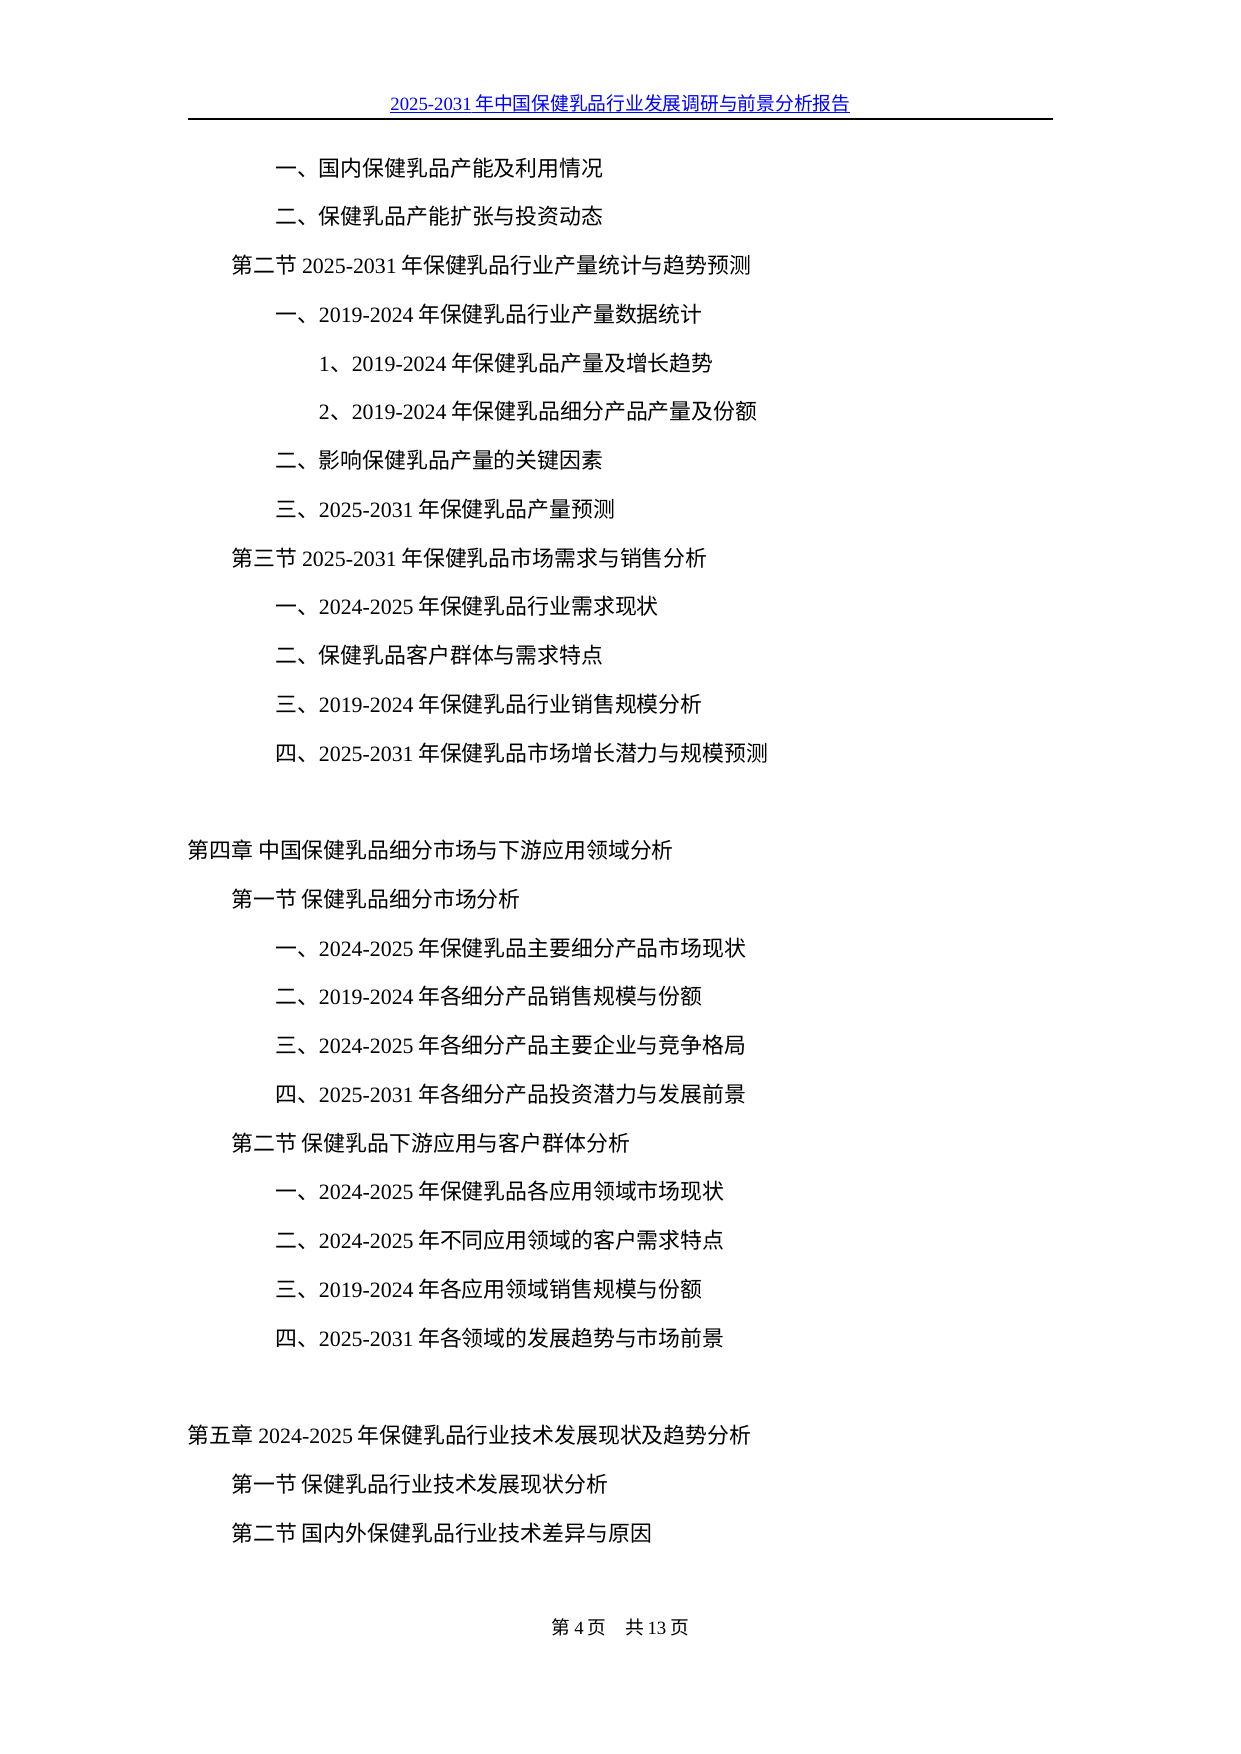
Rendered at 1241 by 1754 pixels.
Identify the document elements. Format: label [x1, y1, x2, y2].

text [187, 150, 1053, 1548]
